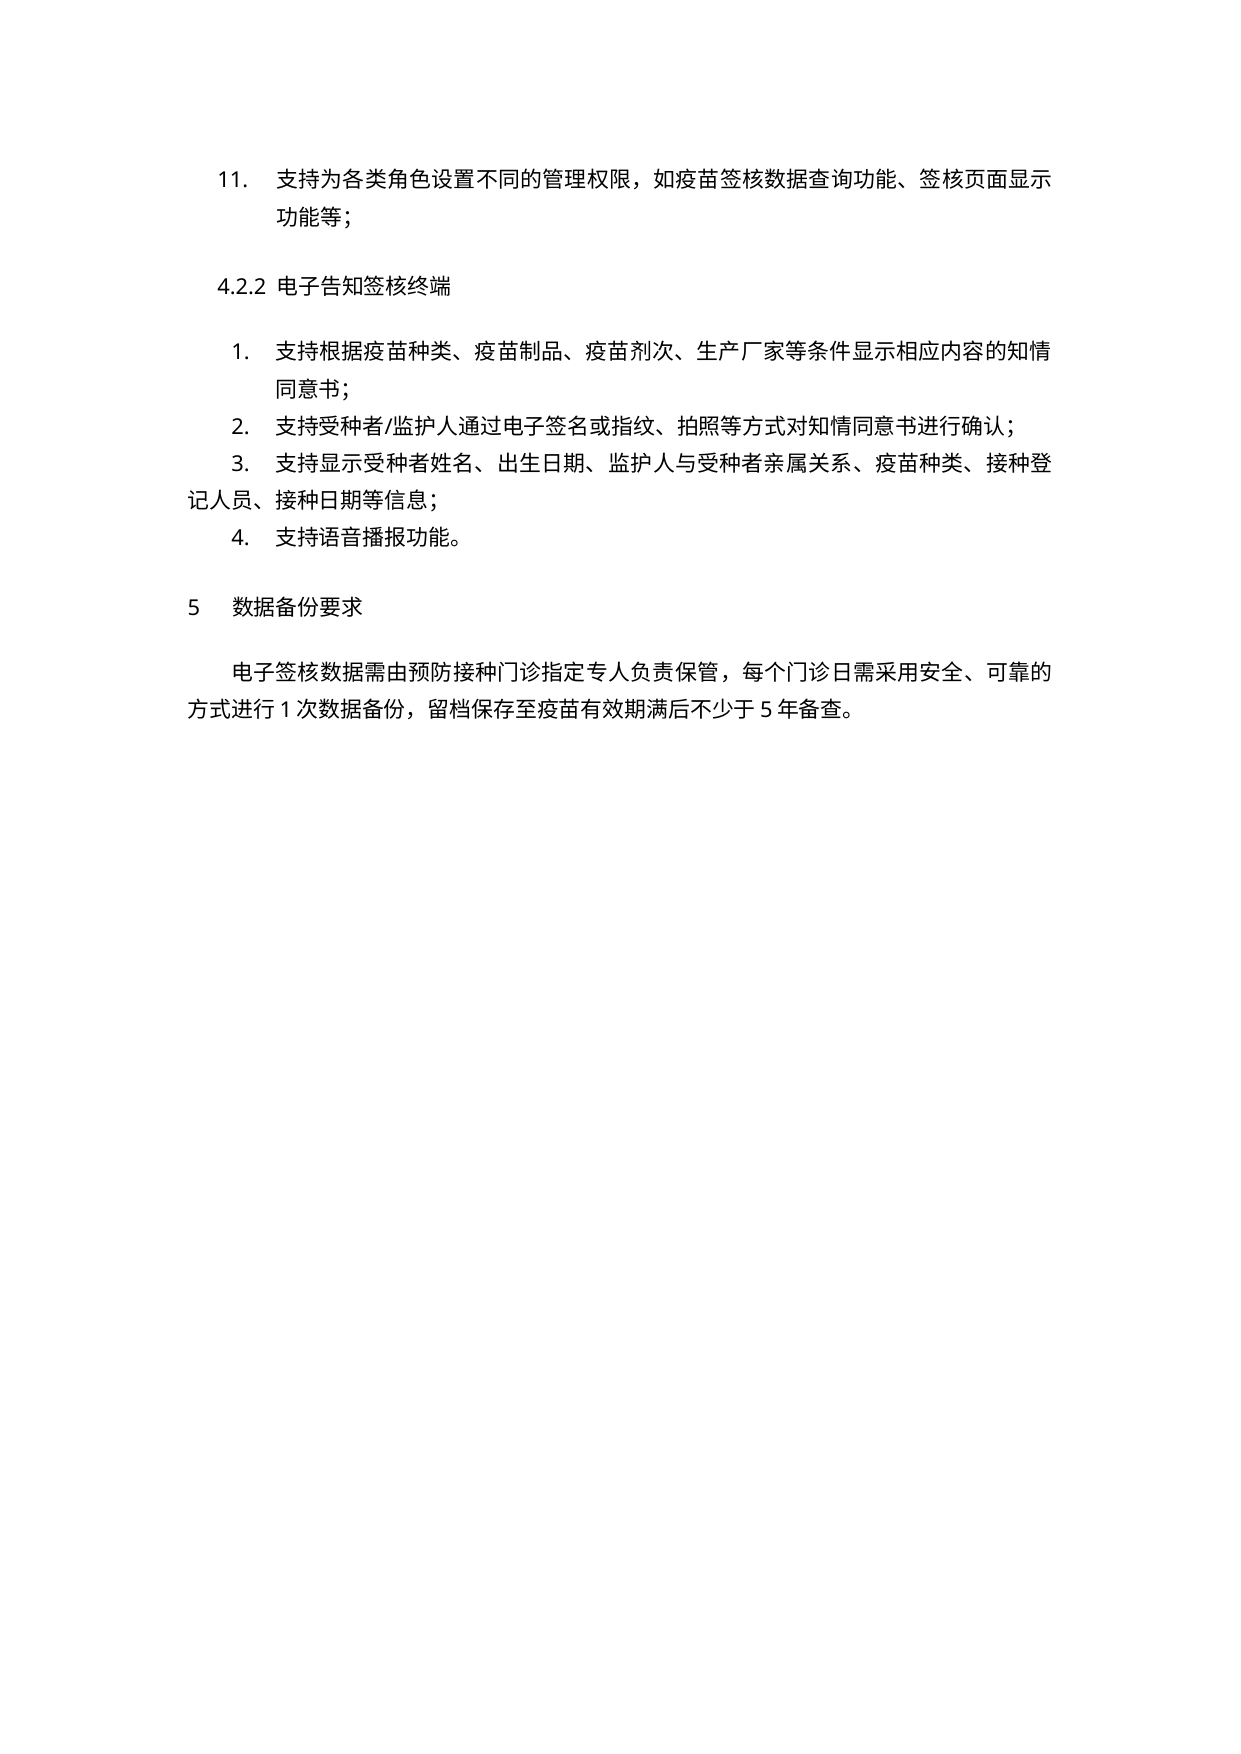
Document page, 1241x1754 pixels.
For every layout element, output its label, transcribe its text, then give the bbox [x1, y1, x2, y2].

list 电子告知签核终端 [217, 269, 1053, 301]
text 电子签核数据需由预防接种门诊指定专人负责保管，每个门诊日需采用安全、可靠的方式进行1次数据备份，留档保存至疫苗有效期满后不少于5年备查。 [187, 655, 1053, 724]
list 支持为各类角色设置不同的管理权限，如疫苗签核数据查询功能、签核页面显示功能等； [217, 162, 1053, 232]
list 支持显示受种者姓名、出生日期、监护人与受种者亲属关系、疫苗种类、接种登记人员、接种日期等信息； [187, 446, 1053, 515]
list 支持受种者/监护人通过电子签名或指纹、拍照等方式对知情同意书进行确认； [187, 408, 1053, 441]
list 数据备份要求 [187, 590, 1053, 622]
list 支持语音播报功能。 [187, 520, 1053, 553]
list 支持根据疫苗种类、疫苗制品、疫苗剂次、生产厂家等条件显示相应内容的知情同意书； [231, 334, 1053, 404]
